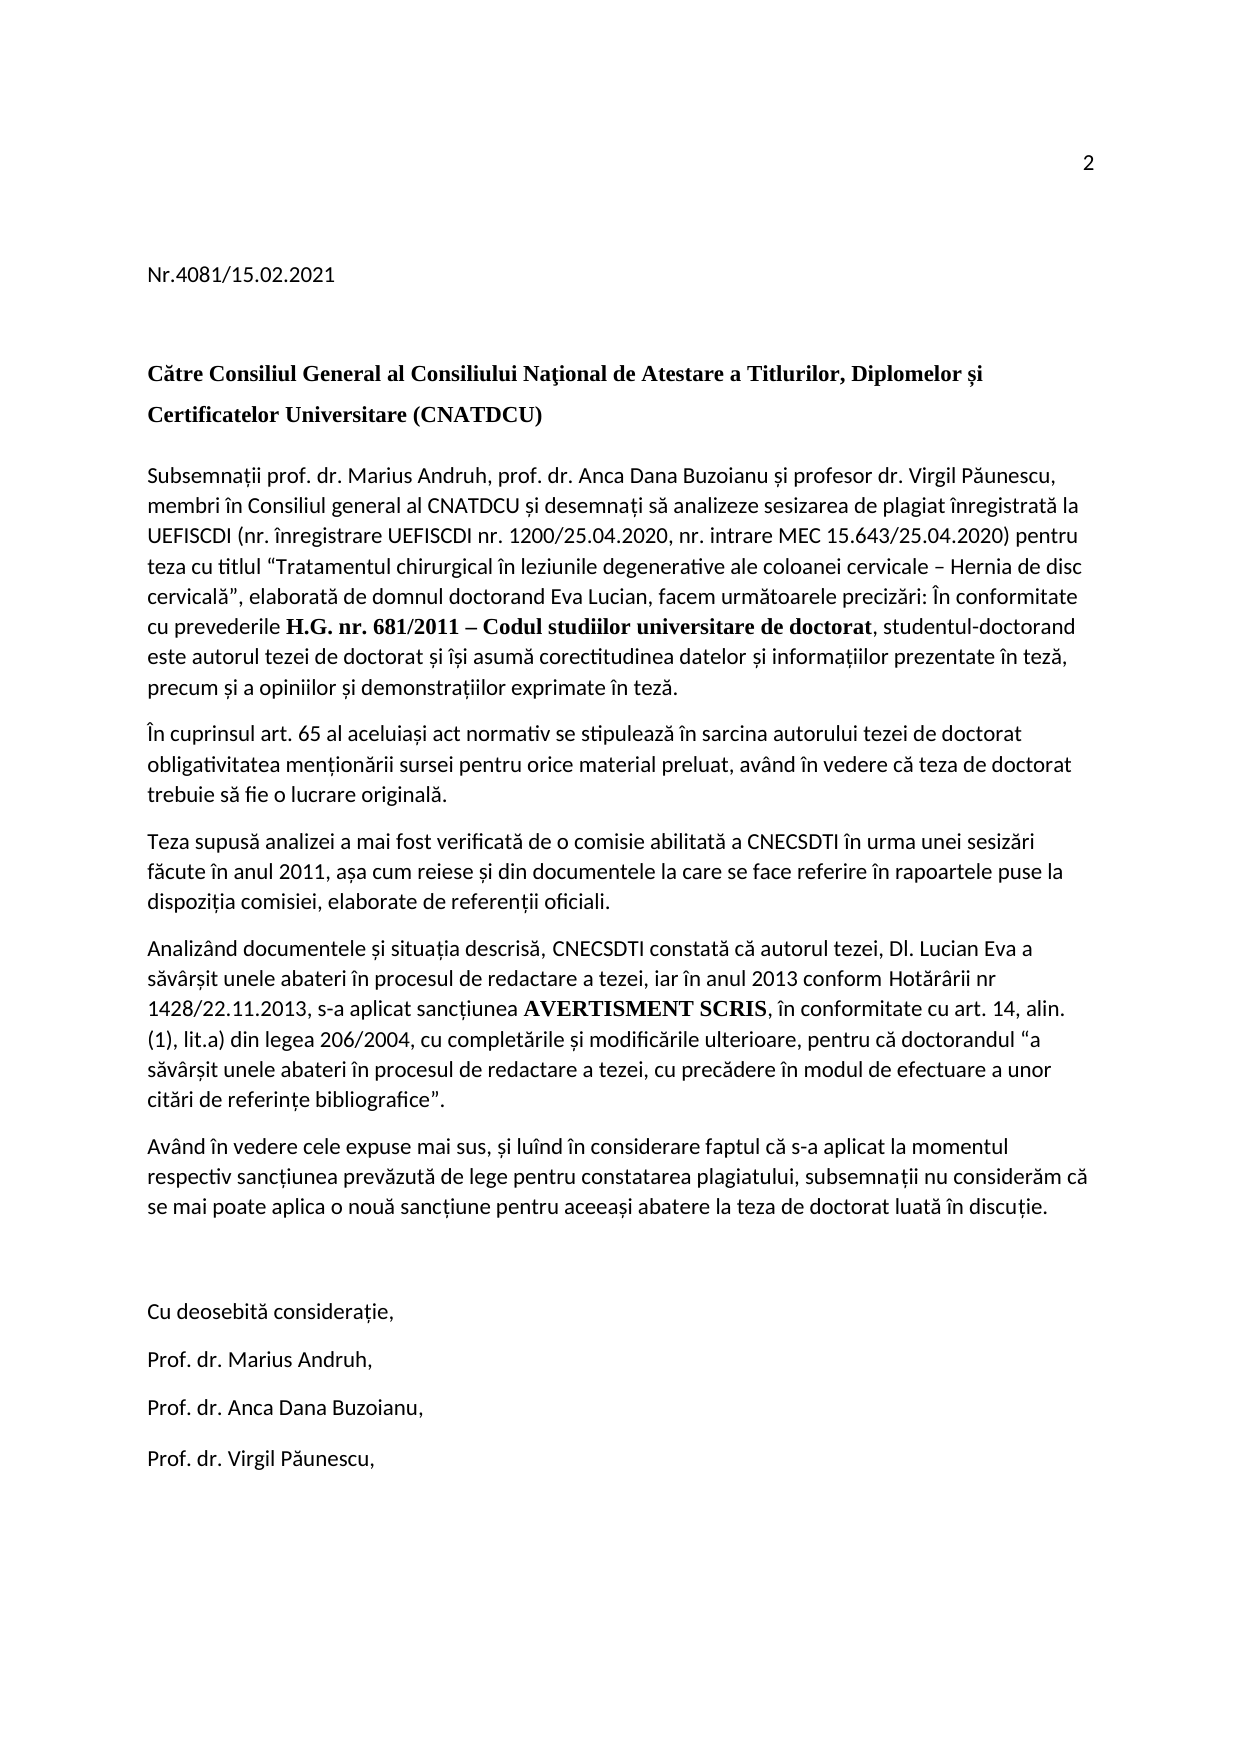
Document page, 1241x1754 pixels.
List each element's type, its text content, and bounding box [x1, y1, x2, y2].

text Teza supusă analizei a mai fost verificată de o comisie abilitată a CNECSDTI în urma unei sesizări făcute în anul 2011, așa cum reiese și din documentele la care se face referire în rapoartele puse la dispoziția comisiei, elaborate de referenții oficiali. [147, 827, 1093, 915]
text În cuprinsul art. 65 al aceluiași act normativ se stipulează în sarcina autorului tezei de doctorat obligativitatea menționării sursei pentru orice material preluat, având în vedere că teza de doctorat trebuie să fie o lucrare originală. [147, 719, 1093, 808]
text Analizând documentele și situația descrisă, CNECSDTI constată că autorul tezei, Dl. Lucian Eva a săvârşit unele abateri în procesul de redactare a tezei, iar în anul 2013 conform Hotărârii nr 1428/22.11.2013, s-a aplicat sancțiunea AVERTISMENT SCRIS, în conformitate cu art. 14, alin.(1), lit.a) din legea 206/2004, cu completările și modificările ulterioare, pentru că doctorandul “a săvârșit unele abateri în procesul de redactare a tezei, cu precădere în modul de efectuare a unor citări de referințe bibliografice”. [147, 934, 1093, 1113]
text Prof. dr. Anca Dana Buzoianu, [147, 1393, 1093, 1421]
text Prof. dr. Marius Andruh, [147, 1345, 1093, 1373]
text Către Consiliul General al Consiliului Naţional de Atestare a Titlurilor, Diplomelor și [147, 361, 1093, 387]
text Prof. dr. Virgil Păunescu, [147, 1444, 1093, 1472]
text Nr.4081/15.02.2021 [147, 260, 1093, 288]
text Cu deosebită considerație, [147, 1297, 1093, 1325]
text Având în vedere cele expuse mai sus, și luînd în considerare faptul că s-a aplicat la momentul respectiv sancțiunea prevăzută de lege pentru constatarea plagiatului, subsemnații nu considerăm că se mai poate aplica o nouă sancțiune pentru aceeași abatere la teza de doctorat luată în discuție. [147, 1132, 1093, 1220]
text 2 [149, 148, 1094, 176]
text Certificatelor Universitare (CNATDCU) [147, 401, 1093, 427]
text Subsemnații prof. dr. Marius Andruh, prof. dr. Anca Dana Buzoianu și profesor dr. Virgil Păunescu, membri în Consiliul general al CNATDCU și desemnați să analizeze sesizarea de plagiat înregistrată la UEFISCDI (nr. înregistrare UEFISCDI nr. 1200/25.04.2020, nr. intrare MEC 15.643/25.04.2020) pentru teza cu titlul “Tratamentul chirurgical în leziunile degenerative ale coloanei cervicale – Hernia de disc cervicală”, elaborată de domnul doctorand Eva Lucian, facem următoarele precizări: În conformitate cu prevederile H.G. nr. 681/2011 – Codul studiilor universitare de doctorat, studentul-doctorand este autorul tezei de doctorat şi îşi asumă corectitudinea datelor şi informaţiilor prezentate în teză, precum şi a opiniilor şi demonstraţiilor exprimate în teză. [147, 461, 1093, 701]
